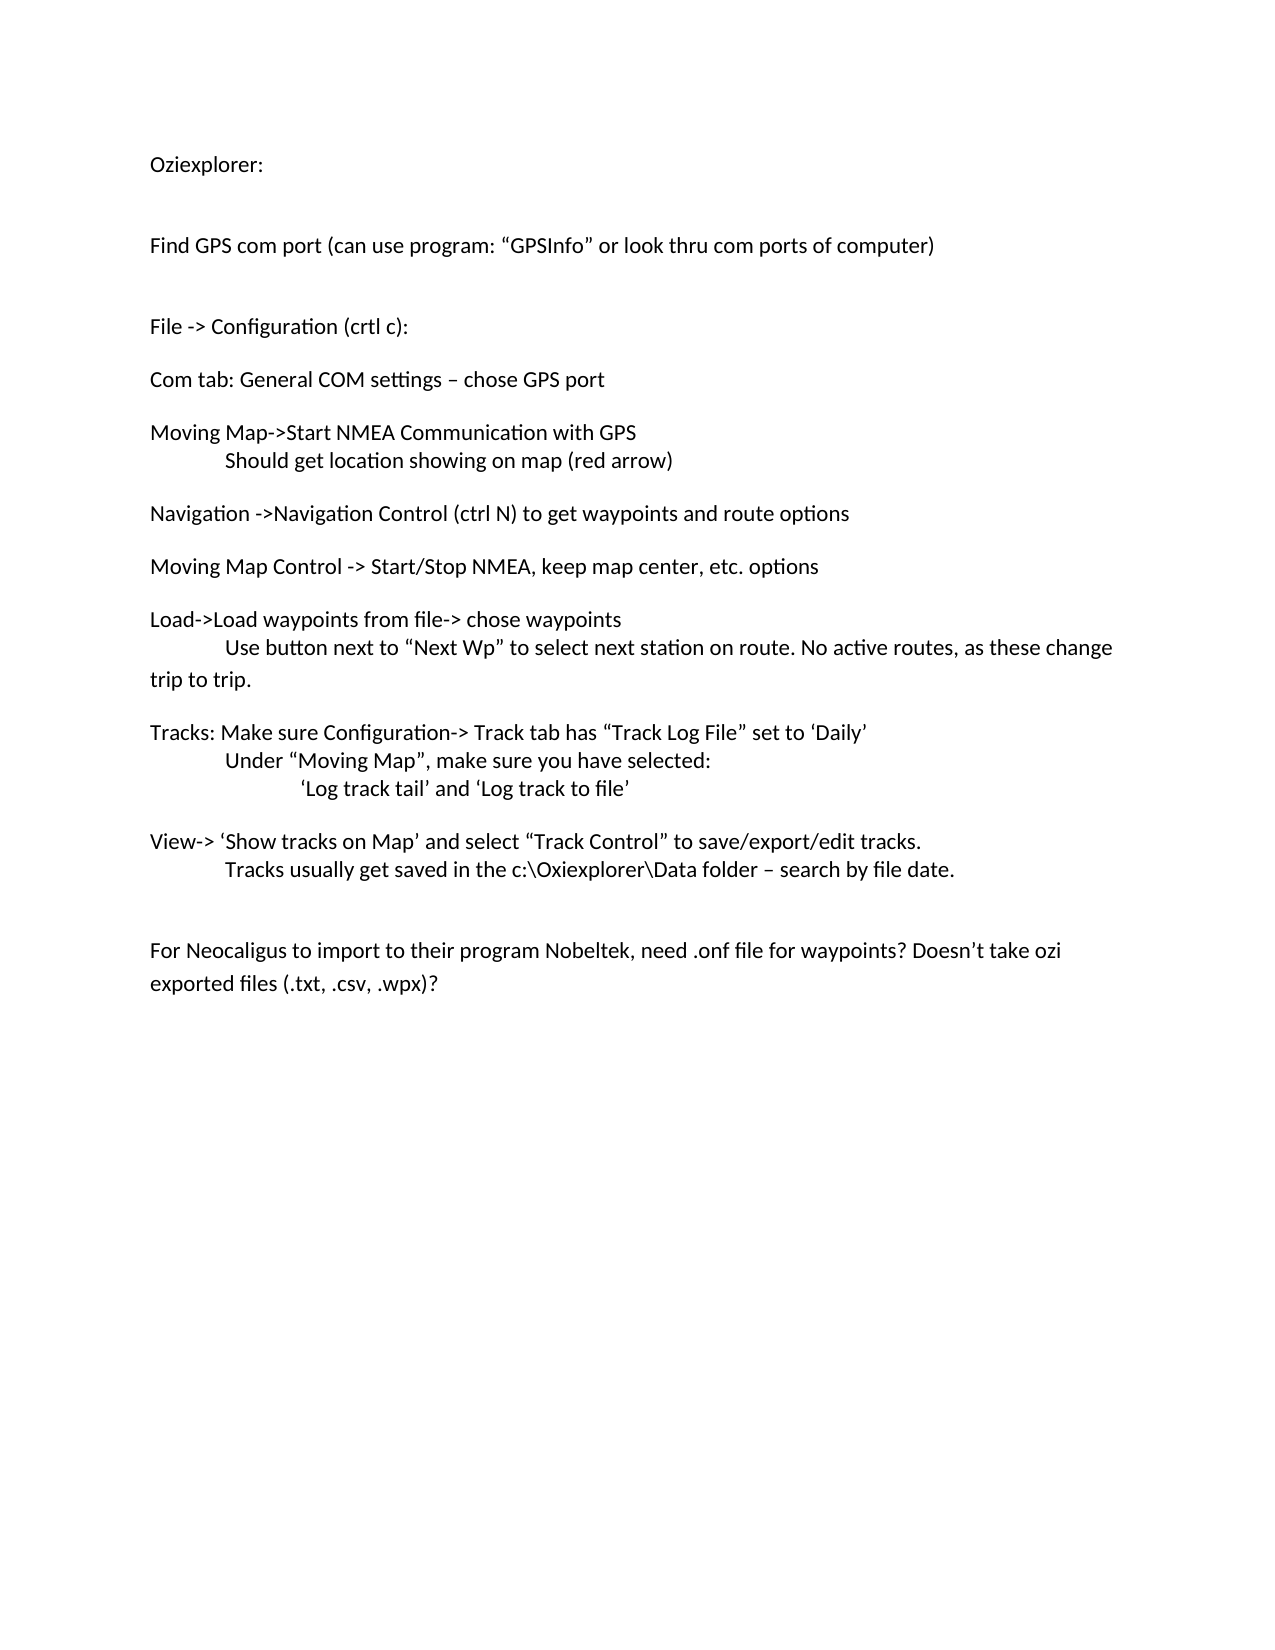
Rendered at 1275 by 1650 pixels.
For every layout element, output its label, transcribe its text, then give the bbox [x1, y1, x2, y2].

text Under “Moving Map”, make sure you have selected: [150, 746, 1125, 774]
text Use button next to “Next Wp” to select next station on route. No active routes, as these change trip to trip. [150, 633, 1125, 693]
text Should get location showing on map (red arrow) [150, 446, 1125, 474]
text Moving Map Control -> Start/Stop NMEA, keep map center, etc. options [150, 552, 1125, 580]
text ‘Log track tail’ and ‘Log track to file’ [150, 774, 1125, 802]
text Oziexplorer: [150, 150, 1125, 178]
text For Neocaligus to import to their program Nobeltek, need .onf file for waypoints? Doesn’t take ozi exported files (.txt, .csv, .wpx)? [150, 937, 1125, 997]
text Tracks: Make sure Configuration-> Track tab has “Track Log File” set to ‘Daily’ [150, 718, 1125, 746]
text Navigation ->Navigation Control (ctrl N) to get waypoints and route options [150, 499, 1125, 527]
text View-> ‘Show tracks on Map’ and select “Track Control” to save/export/edit tracks. [150, 827, 1125, 856]
text Tracks usually get saved in the c:\Oxiexplorer\Data folder – search by file date. [150, 856, 1125, 883]
text Load->Load waypoints from file-> chose waypoints [150, 605, 1125, 633]
text Com tab: General COM settings – chose GPS port [150, 365, 1125, 393]
text File -> Configuration (crtl c): [150, 312, 1125, 340]
text Moving Map->Start NMEA Communication with GPS [150, 418, 1125, 446]
text Find GPS com port (can use program: “GPSInfo” or look thru com ports of computer) [150, 231, 1125, 259]
